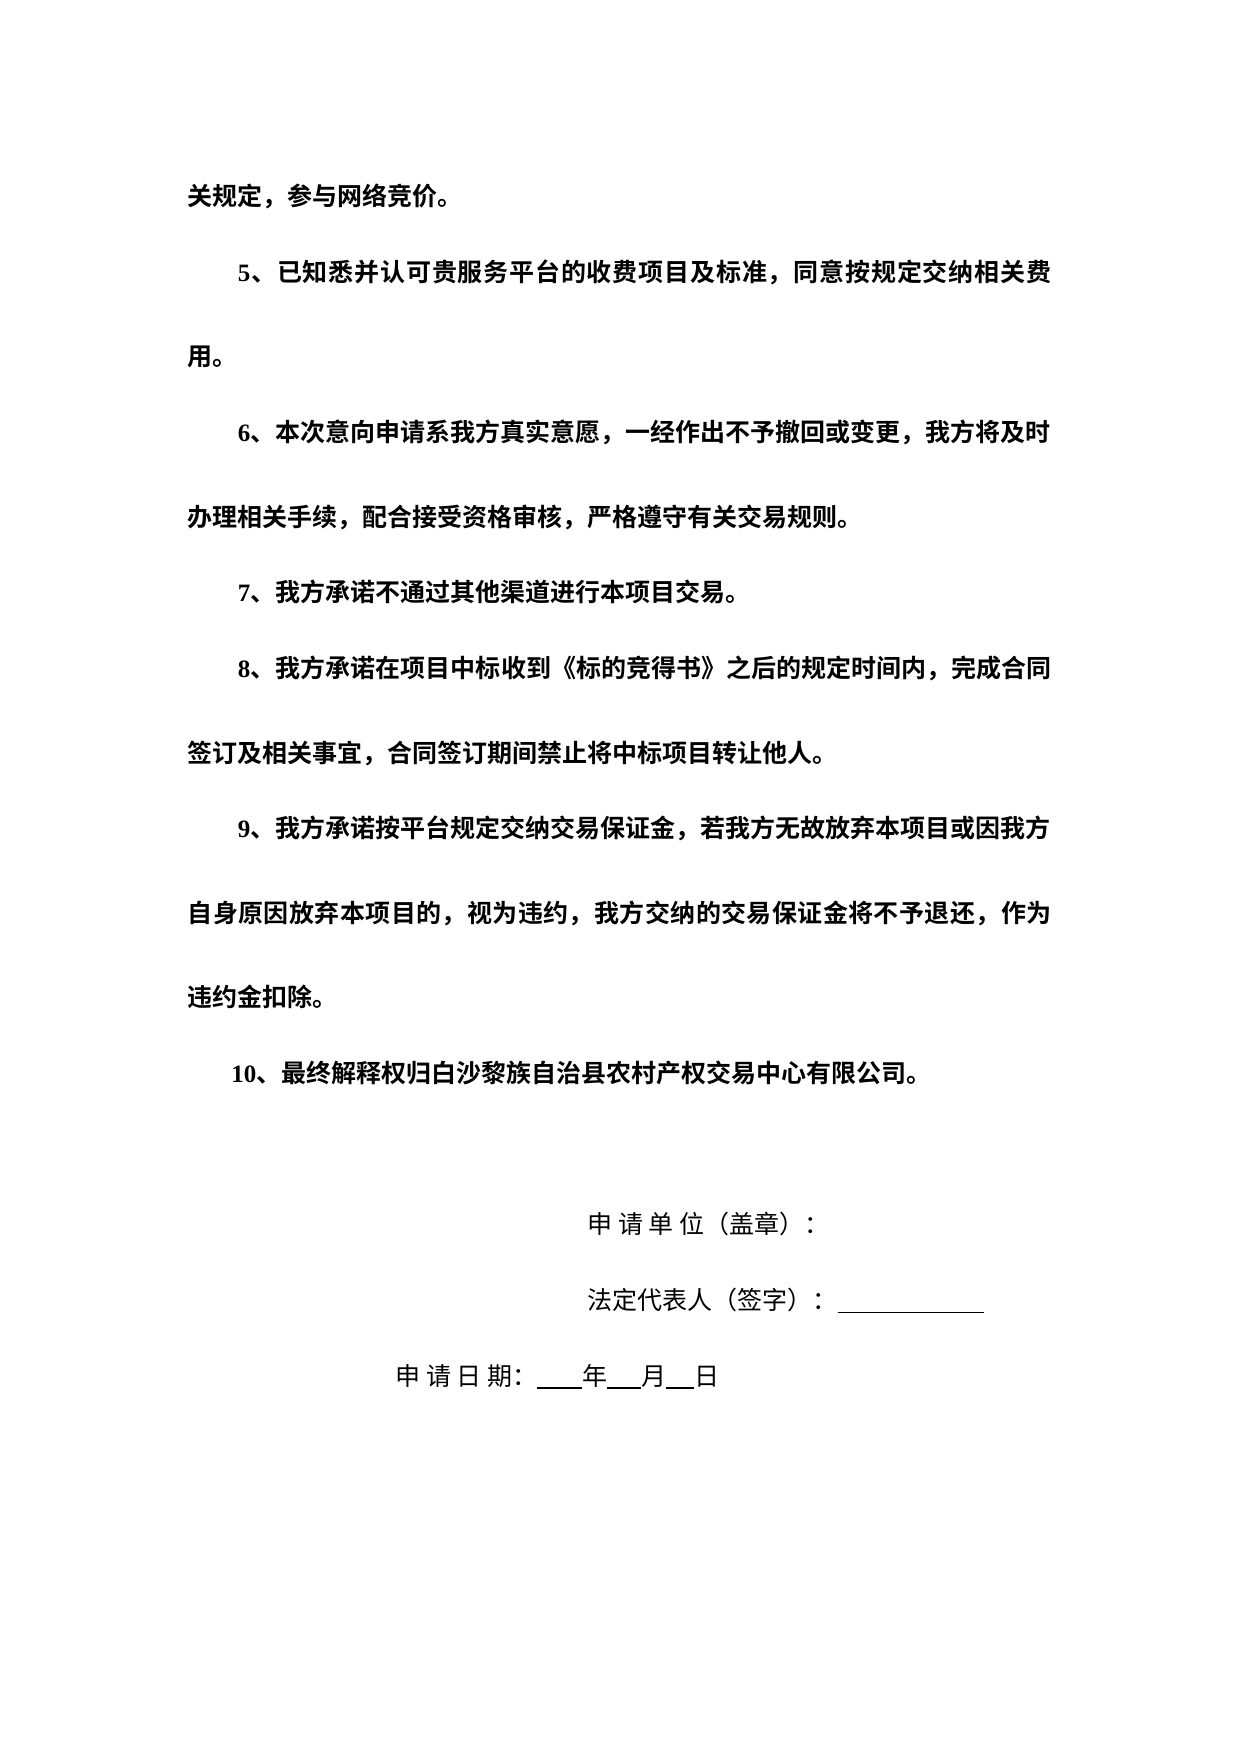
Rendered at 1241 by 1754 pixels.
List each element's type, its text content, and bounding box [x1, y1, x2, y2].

text 5、已知悉并认可贵服务平台的收费项目及标准，同意按规定交纳相关费用。 [187, 238, 1053, 387]
text 6、本次意向申请系我方真实意愿，一经作出不予撤回或变更，我方将及时办理相关手续，配合接受资格审核，严格遵守有关交易规则。 [187, 398, 1053, 548]
text 8、我方承诺在项目中标收到《标的竞得书》之后的规定时间内，完成合同签订及相关事宜，合同签订期间禁止将中标项目转让他人。 [187, 634, 1053, 784]
text 法定代表人（签字）： [187, 1266, 1053, 1331]
text 申 请 日 期： 年 月 日 [187, 1342, 1053, 1407]
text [187, 162, 1053, 227]
text 申 请 单 位（盖章）： [187, 1190, 1053, 1255]
text 10、最终解释权归白沙黎族自治县农村产权交易中心有限公司。 [187, 1039, 1053, 1104]
text 7、我方承诺不通过其他渠道进行本项目交易。 [187, 558, 1053, 623]
text 9、我方承诺按平台规定交纳交易保证金，若我方无故放弃本项目或因我方自身原因放弃本项目的，视为违约，我方交纳的交易保证金将不予退还，作为违约金扣除。 [187, 794, 1053, 1028]
